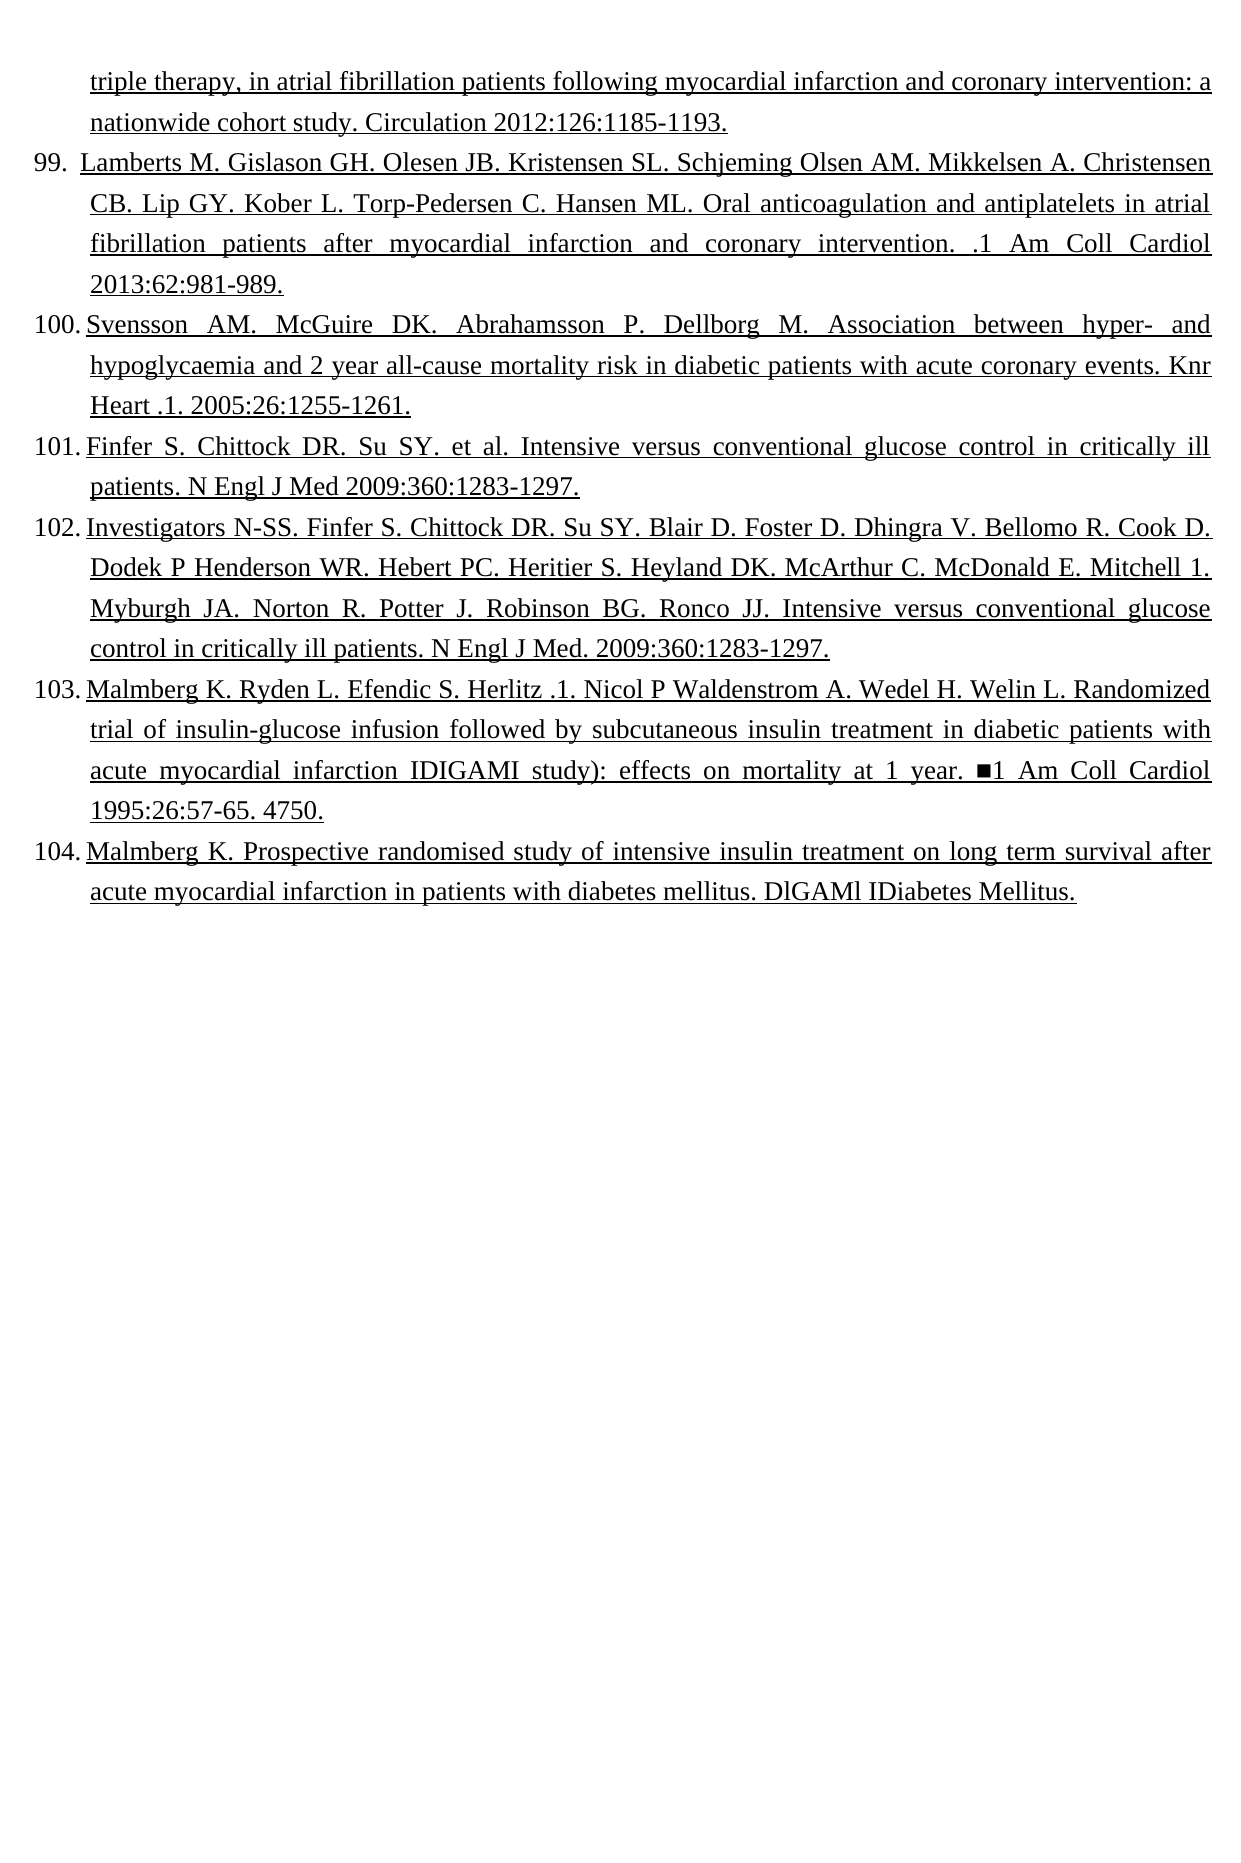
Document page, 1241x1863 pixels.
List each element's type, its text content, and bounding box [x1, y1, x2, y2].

list Malmberg K. Ryden L. Efendic S. Herlitz .1. Nicol P Waldenstrom A. Wedel H. Welin L. Randomized trial of insulin-glucose infusion followed by subcutaneous insulin treatment in diabetic patients with acute myocardial infarction IDIGAMI study): effects on mortality at 1 year. ■1 Am Coll Cardiol 1995:26:57-65. 4750. [34, 666, 1212, 828]
list Malmberg K. Prospective randomised study of intensive insulin treatment on long term survival after acute myocardial infarction in patients with diabetes mellitus. DlGAMl IDiabetes Mellitus. [34, 828, 1212, 909]
list Svensson AM. McGuire DK. Abrahamsson P. Dellborg M. Association between hyper- and hypoglycaemia and 2 year all-cause mortality risk in diabetic patients with acute coronary events. Knr Heart .1. 2005:26:1255-1261. [34, 301, 1212, 423]
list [34, 58, 1212, 139]
list Investigators N-SS. Finfer S. Chittock DR. Su SY. Blair D. Foster D. Dhingra V. Bellomo R. Cook D. Dodek P Henderson WR. Hebert PC. Heritier S. Heyland DK. McArthur C. McDonald E. Mitchell 1. Myburgh JA. Norton R. Potter J. Robinson BG. Ronco JJ. Intensive versus conventional glucose control in critically ill patients. N Engl J Med. 2009:360:1283-1297. [34, 504, 1212, 666]
list Lamberts M. Gislason GH. Olesen JB. Kristensen SL. Schjeming Olsen AM. Mikkelsen A. Christensen CB. Lip GY. Kober L. Torp-Pedersen C. Hansen ML. Oral anticoagulation and antiplatelets in atrial fibrillation patients after myocardial infarction and coronary intervention. .1 Am Coll Cardiol 2013:62:981-989. [34, 139, 1212, 301]
list Finfer S. Chittock DR. Su SY. et al. Intensive versus conventional glucose control in critically ill patients. N Engl J Med 2009:360:1283-1297. [34, 423, 1212, 504]
